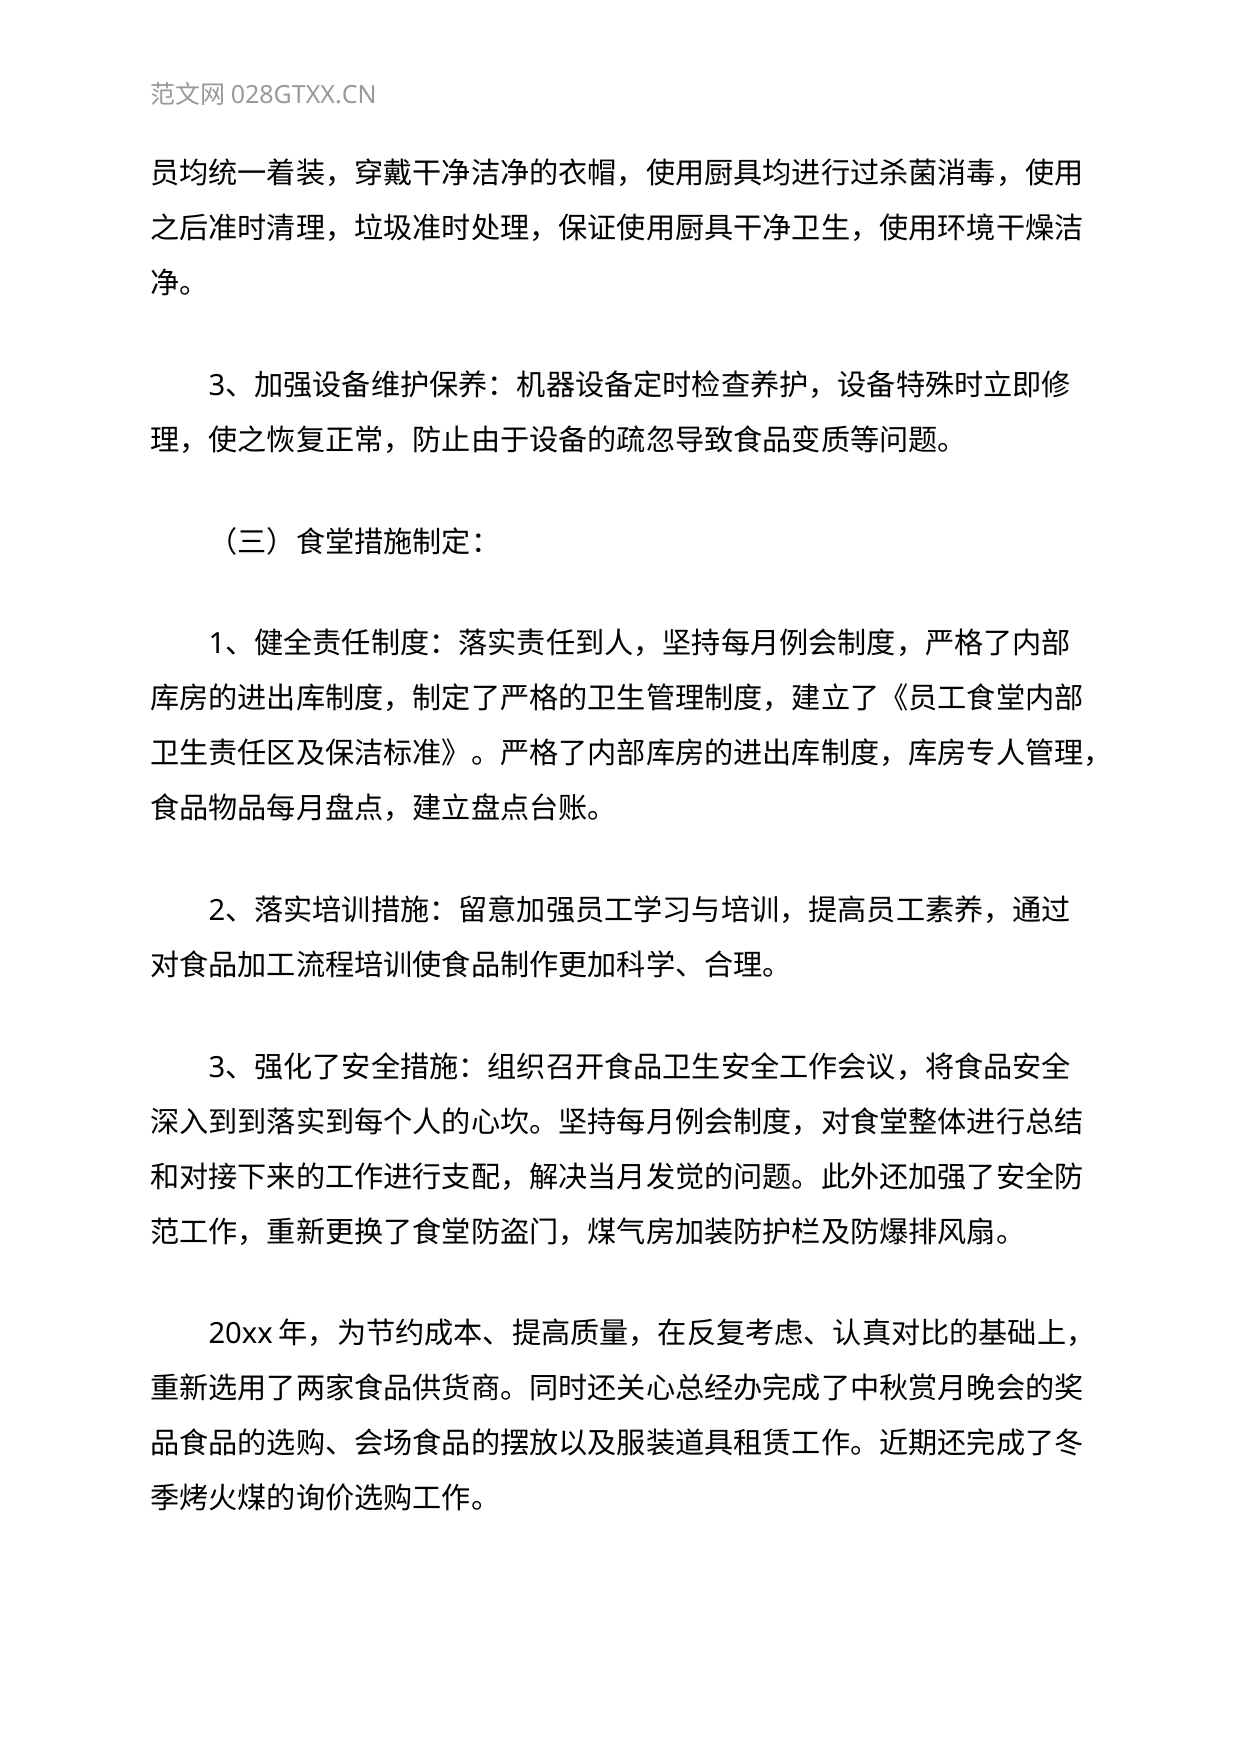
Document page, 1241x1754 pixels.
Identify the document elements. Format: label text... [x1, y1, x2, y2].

text 1、健全责任制度：落实责任到人，坚持每月例会制度，严格了内部库房的进出库制度，制定了严格的卫生管理制度，建立了《员工食堂内部卫生责任区及保洁标准》。严格了内部库房的进出库制度，库房专人管理，食品物品每月盘点，建立盘点台账。 [150, 620, 1090, 827]
text 3、强化了安全措施：组织召开食品卫生安全工作会议，将食品安全深入到到落实到每个人的心坎。坚持每月例会制度，对食堂整体进行总结和对接下来的工作进行支配，解决当月发觉的问题。此外还加强了安全防范工作，重新更换了食堂防盗门，煤气房加装防护栏及防爆排风扇。 [150, 1043, 1090, 1251]
text 3、加强设备维护保养：机器设备定时检查养护，设备特殊时立即修理，使之恢复正常，防止由于设备的疏忽导致食品变质等问题。 [150, 362, 1090, 459]
text 2、落实培训措施：留意加强员工学习与培训，提高员工素养，通过对食品加工流程培训使食品制作更加科学、合理。 [150, 887, 1090, 984]
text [150, 150, 1090, 302]
text 20xx年，为节约成本、提高质量，在反复考虑、认真对比的基础上，重新选用了两家食品供货商。同时还关心总经办完成了中秋赏月晚会的奖品食品的选购、会场食品的摆放以及服装道具租赁工作。近期还完成了冬季烤火煤的询价选购工作。 [150, 1310, 1090, 1517]
text （三）食堂措施制定： [150, 518, 1090, 561]
